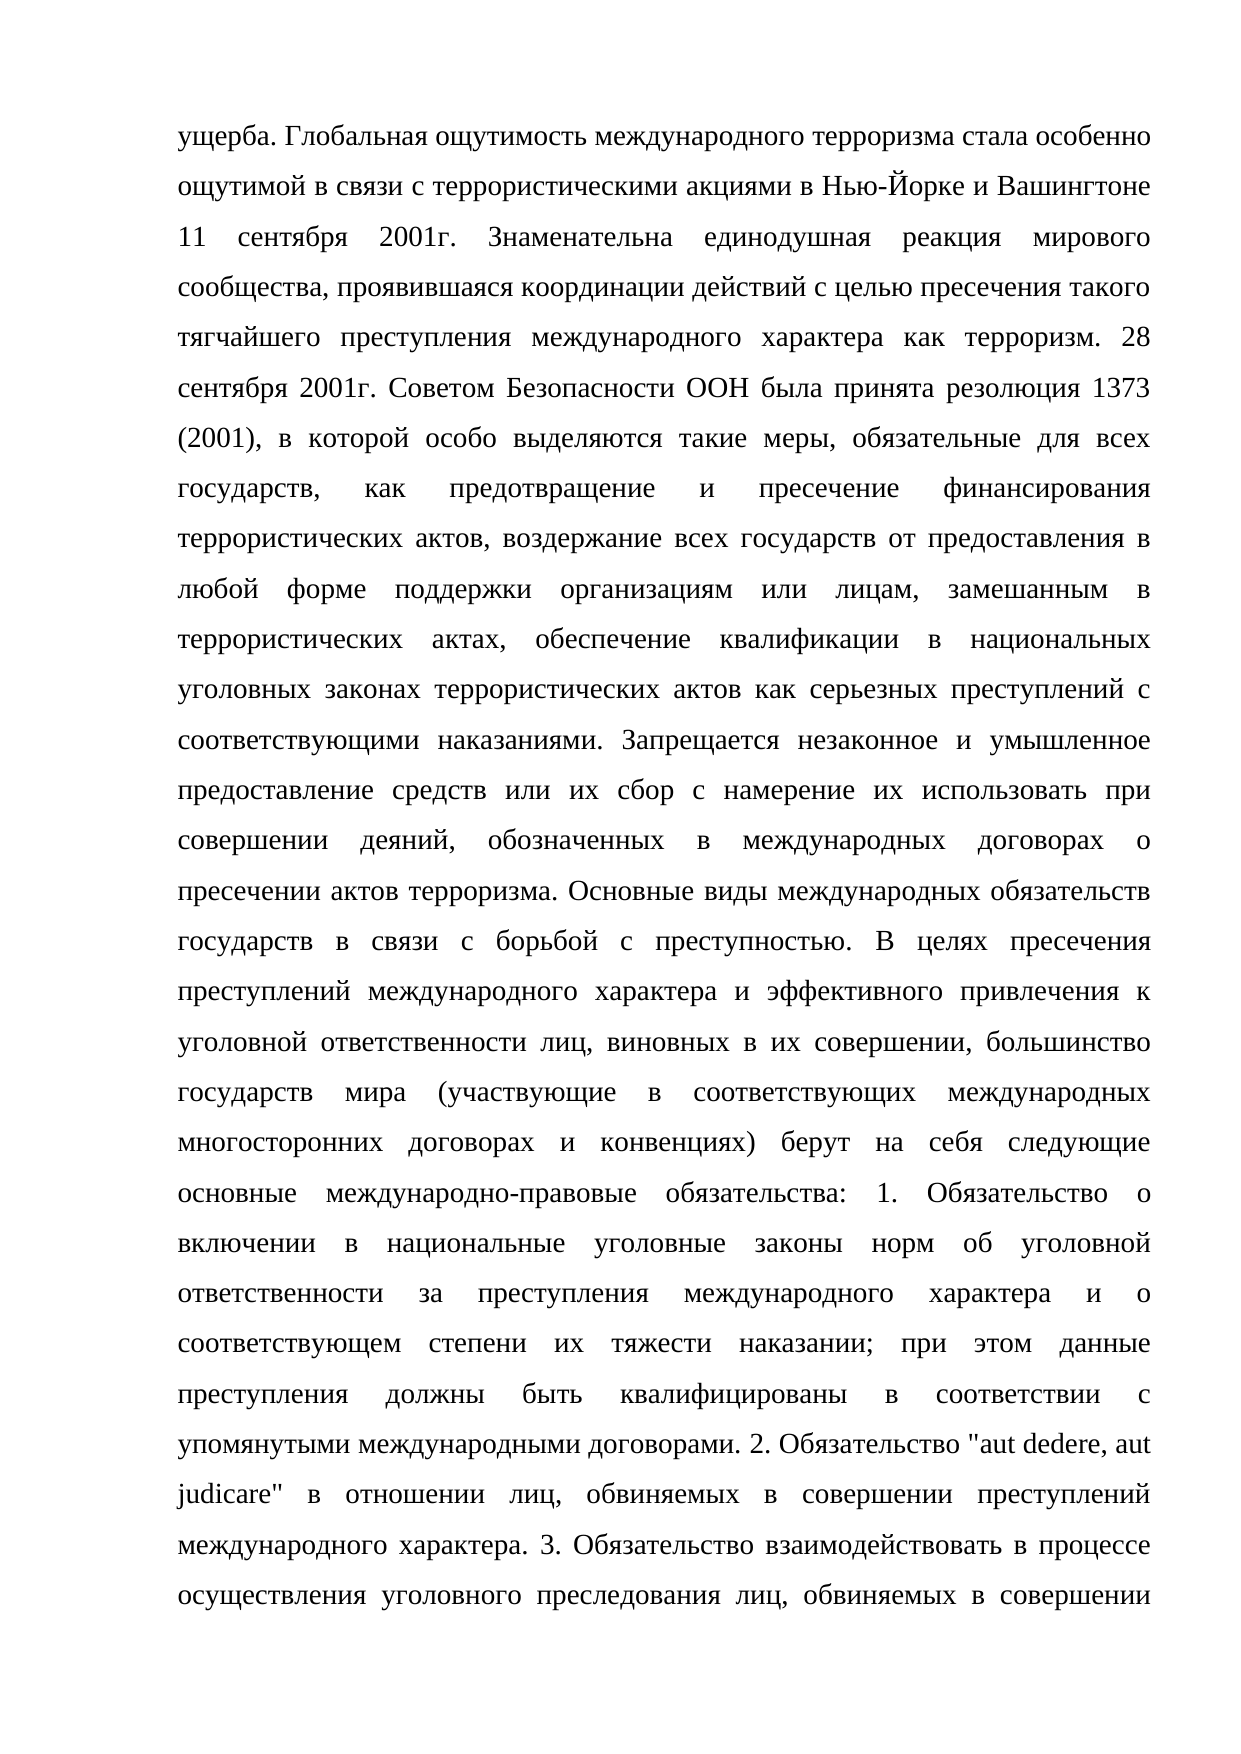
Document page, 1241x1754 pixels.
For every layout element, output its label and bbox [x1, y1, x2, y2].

text [177, 118, 1152, 1611]
